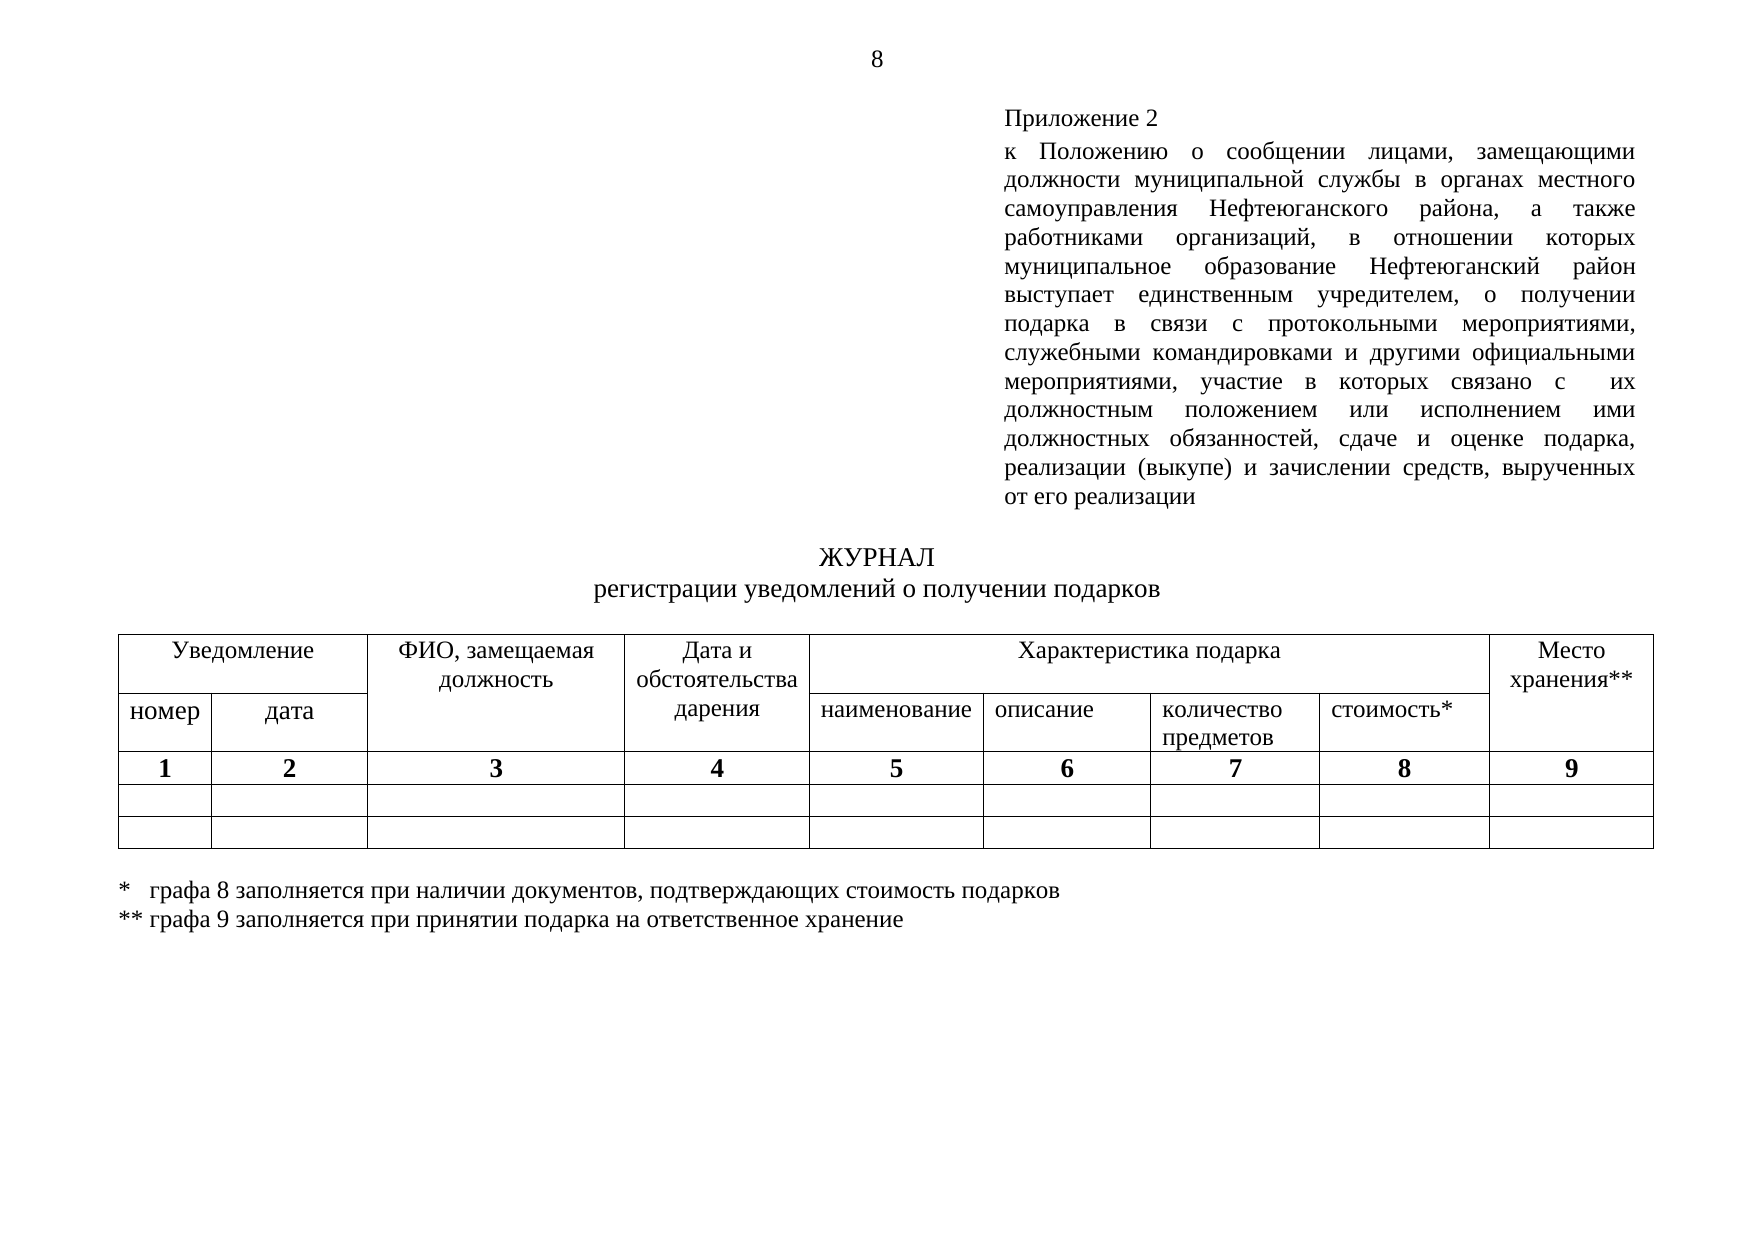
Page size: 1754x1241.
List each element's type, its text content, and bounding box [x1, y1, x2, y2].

table_cell [368, 785, 624, 816]
text ЖУРНАЛ [118, 541, 1636, 572]
table_cell [368, 817, 624, 848]
table_cell [1490, 785, 1653, 816]
table_cell [984, 817, 1150, 848]
table_cell количество предметов [1151, 694, 1319, 751]
table_cell [625, 817, 809, 848]
table_cell 7 [1151, 752, 1319, 783]
table_cell 4 [625, 752, 809, 783]
text Приложение 2 [1004, 103, 1636, 132]
table_header Характеристика подарка [810, 635, 1489, 693]
table_cell [119, 817, 211, 848]
table_cell 8 [1320, 752, 1489, 783]
table_cell 2 [212, 752, 367, 783]
table_cell [984, 785, 1150, 816]
table_cell наименование [810, 694, 983, 751]
table_cell 6 [984, 752, 1150, 783]
text ** графа 9 заполняется при принятии подарка на ответственное хранение [118, 904, 1636, 933]
table_cell [625, 785, 809, 816]
text к Положению о сообщении лицами, замещающими должности муниципальной службы в органах местного самоуправления Нефтеюганского района, а также работниками организаций, в отношении которых муниципальное образование Нефтеюганский район выступает единственным учредителем, о получении подарка в связи с протокольными мероприятиями, служебными командировками и другими официальными мероприятиями, участие в которых связано с их должностным положением или исполнением ими должностных обязанностей, сдаче и оценке подарка, реализации (выкупе) и зачислении средств, вырученных от его реализации [1004, 136, 1636, 509]
table_cell 9 [1490, 752, 1653, 783]
table_header Место хранения** [1490, 635, 1653, 751]
text регистрации уведомлений о получении подарков [118, 572, 1636, 603]
table_header Уведомление [119, 635, 367, 693]
table_cell [1490, 817, 1653, 848]
table_header Дата и обстоятельства дарения [625, 635, 809, 751]
table_cell [1320, 785, 1489, 816]
table_cell 5 [810, 752, 983, 783]
table_cell [1151, 817, 1319, 848]
table_cell номер [119, 694, 211, 751]
table_cell [810, 785, 983, 816]
table_cell [1151, 785, 1319, 816]
table_cell [1320, 817, 1489, 848]
table_cell [212, 785, 367, 816]
table_cell стоимость* [1320, 694, 1489, 751]
table_cell [212, 817, 367, 848]
table_cell 1 [119, 752, 211, 783]
table_header ФИО, замещаемая должность [368, 635, 624, 751]
table_cell [810, 817, 983, 848]
table_cell описание [984, 694, 1150, 751]
text * графа 8 заполняется при наличии документов, подтверждающих стоимость подарков [118, 875, 1636, 904]
table_cell дата [212, 694, 367, 751]
table_cell [119, 785, 211, 816]
table_cell 3 [368, 752, 624, 783]
